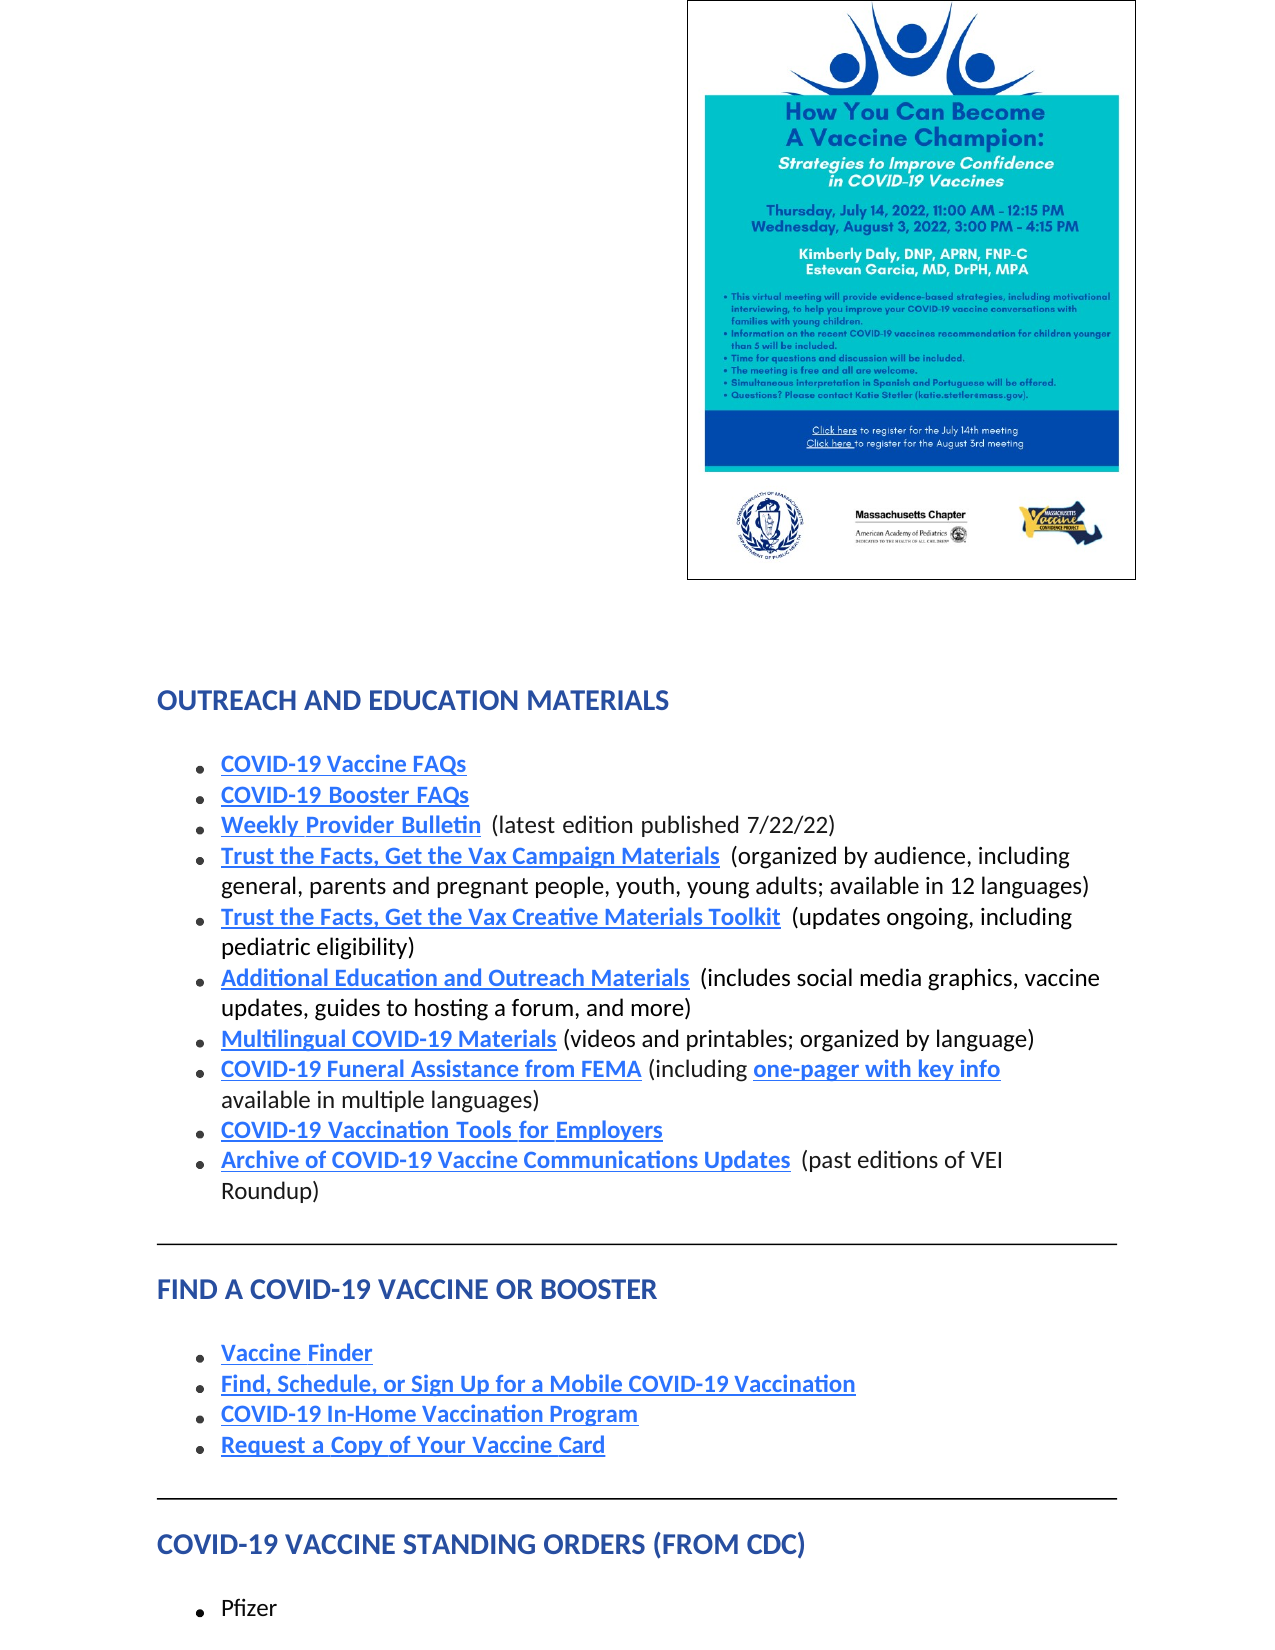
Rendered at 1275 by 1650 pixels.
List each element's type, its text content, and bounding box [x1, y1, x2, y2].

text COVID-19 Vaccination Tools for Employers [221, 1114, 1192, 1145]
subtitle OUTREACH AND EDUCATION MATERIALS [157, 681, 1192, 718]
subtitle COVID-19 VACCINE STANDING ORDERS (FROM CDC) [157, 1525, 1192, 1562]
text Vaccine Finder [221, 1338, 1192, 1368]
text Weekly Provider Bulletin (latest edition published 7/22/22) [221, 810, 1192, 840]
text Request a Copy of Your Vaccine Card [221, 1429, 1192, 1459]
text Archive of COVID-19 Vaccine Communications Updates (past editions of VEI Roundup) [221, 1145, 1084, 1206]
text Additional Education and Outreach Materials (includes social media graphics, vaccine updates, guides to hosting a forum, and more) [221, 962, 1138, 1023]
subtitle FIND A COVID-19 VACCINE OR BOOSTER [157, 1270, 1192, 1307]
text COVID-19 Vaccine FAQs COVID-19 Booster FAQs [221, 749, 473, 810]
text Multilingual COVID-19 Materials (videos and printables; organized by language) COVID-19 Funeral Assistance from FEMA (including one-pager with key info available in multiple languages) [221, 1023, 1055, 1114]
text Find, Schedule, or Sign Up for a Mobile COVID-19 Vaccination COVID-19 In-Home Vaccination Program [221, 1368, 871, 1429]
text Pfizer [221, 1592, 1192, 1623]
text Trust the Facts, Get the Vax Campaign Materials (organized by audience, including general, parents and pregnant people, youth, young adults; available in 12 languages) Trust the Facts, Get the Vax Creative Materials Toolkit (updates ongoing, including pediatric eligibility) [221, 840, 1138, 962]
picture [688, 1, 1135, 579]
